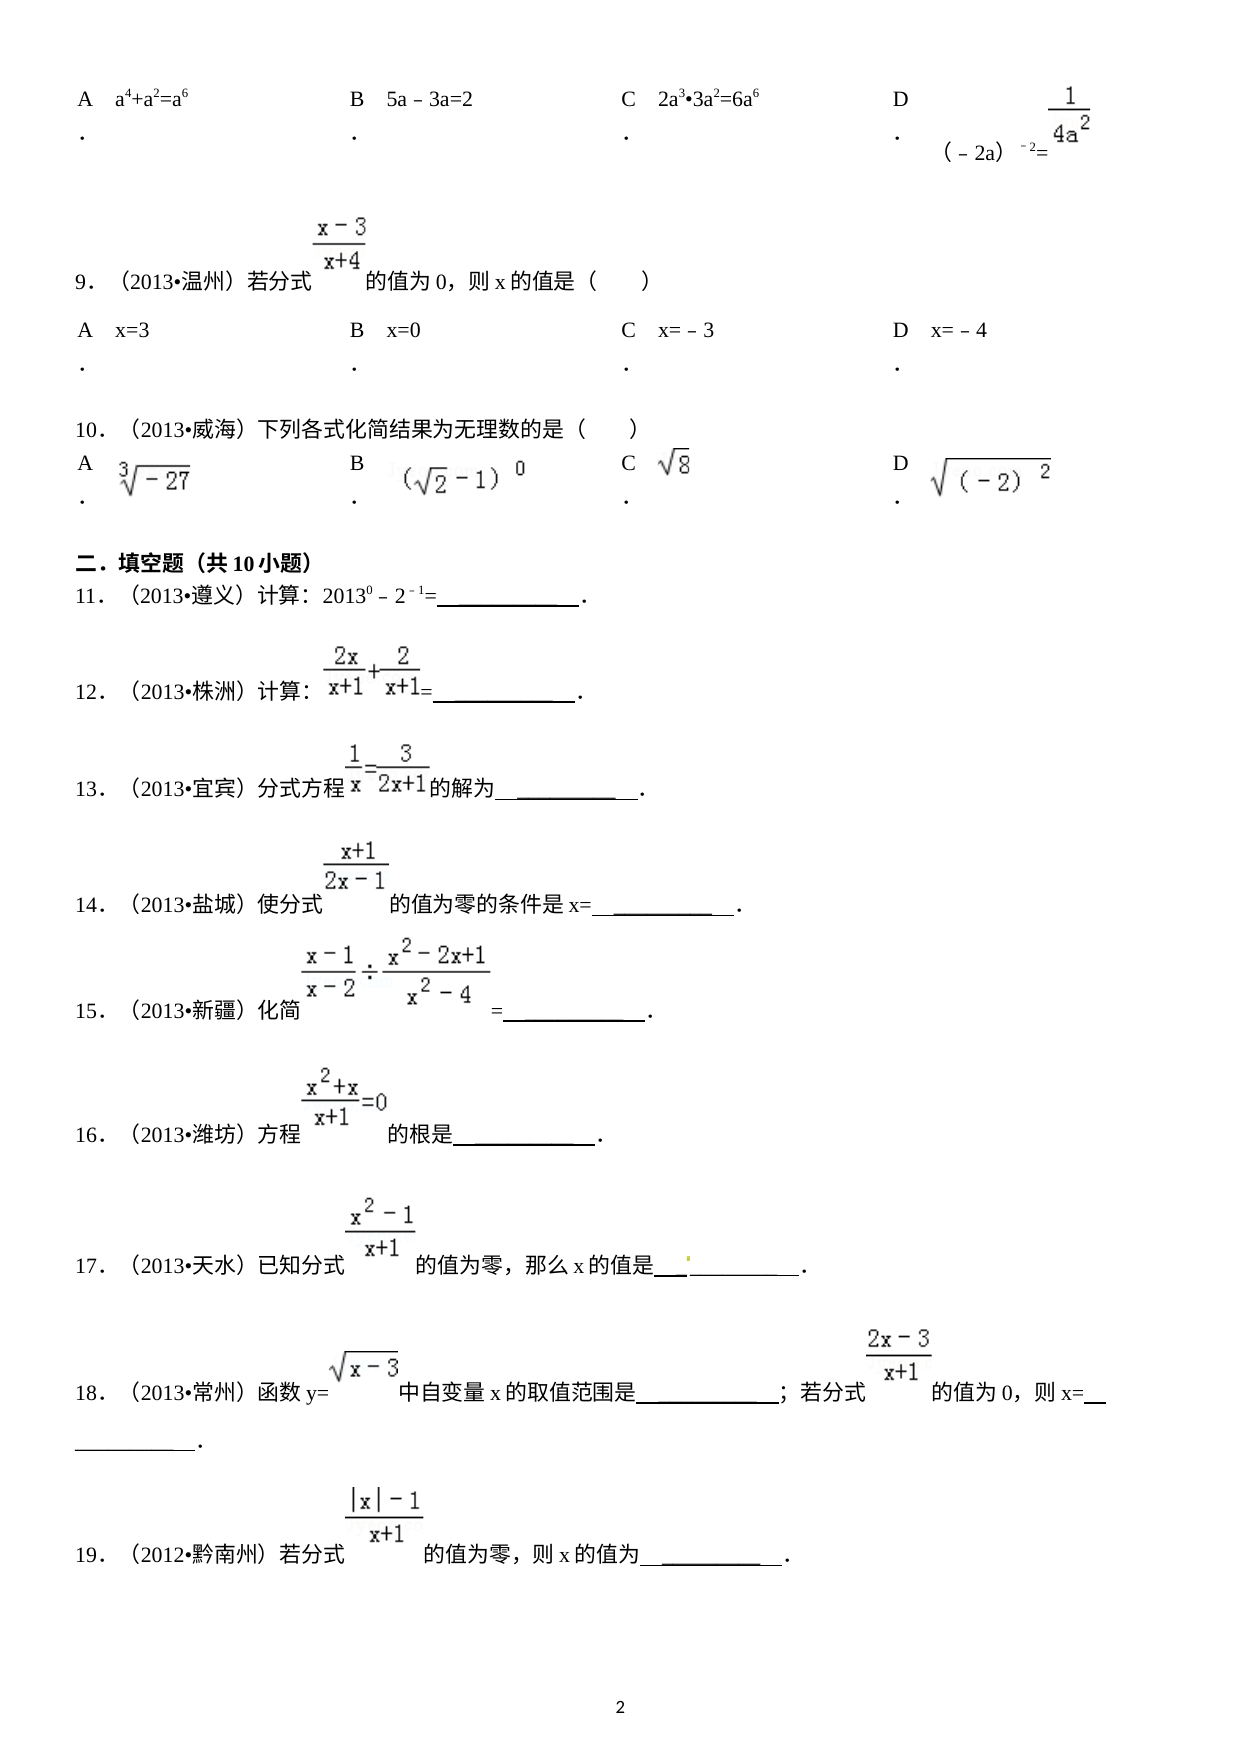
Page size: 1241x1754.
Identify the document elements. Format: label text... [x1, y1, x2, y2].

text 18．（2013•常州）函数y=中自变量x的取值范围是 _________ ；若分式的值为0，则x= _________ ． [75, 1325, 1165, 1455]
table_header A． [77, 82, 114, 180]
text 19．（2012•黔南州）若分式的值为零，则x的值为 _________ ． [75, 1488, 1165, 1585]
text 11．（2013•遵义）计算：20130﹣2﹣1= _________ ． [75, 578, 1165, 610]
picture [930, 458, 1051, 499]
picture [323, 837, 389, 897]
picture [345, 1487, 424, 1547]
table_header [386, 446, 620, 511]
table_header D． [893, 313, 929, 378]
table_header x=0 [386, 313, 620, 378]
text 15．（2013•新疆）化简= _________ ． [75, 935, 1165, 1033]
table_header x=﹣3 [658, 313, 891, 378]
table_header B． [350, 82, 385, 180]
text 14．（2013•盐城）使分式的值为零的条件是x= _________ ． [75, 838, 1165, 935]
picture [312, 213, 366, 274]
table_header D． [893, 82, 929, 180]
table_header （﹣2a）﹣2= [931, 82, 1164, 180]
table_header C． [621, 446, 657, 511]
table_header [658, 446, 891, 511]
picture [866, 1325, 932, 1385]
table_header 5a﹣3a=2 [386, 82, 620, 180]
text 10．（2013•威海）下列各式化简结果为无理数的是（ ） [75, 412, 1165, 444]
table_header x=﹣4 [931, 313, 1164, 378]
table_header [931, 446, 1164, 511]
table_header B． [350, 313, 385, 378]
text 二．填空题（共10小题） [75, 545, 1165, 578]
picture [329, 1351, 398, 1385]
table_header 2a3•3a2=6a6 [658, 82, 891, 180]
picture [323, 642, 421, 698]
picture [301, 1065, 388, 1130]
picture [345, 740, 430, 795]
picture [386, 458, 526, 498]
picture [1048, 82, 1091, 147]
table_header C． [621, 82, 657, 180]
text 9．（2013•温州）若分式的值为0，则x的值是（ ） [75, 214, 1165, 311]
picture [657, 448, 690, 477]
table_header C． [621, 313, 657, 378]
picture [115, 459, 191, 498]
picture [345, 1195, 416, 1261]
table_header A． [77, 313, 114, 378]
picture [301, 935, 491, 1011]
table_header B． [350, 446, 385, 511]
table_header A． [77, 446, 114, 511]
text 13．（2013•宜宾）分式方程的解为 _________ ． [75, 740, 1165, 805]
table_header [115, 446, 348, 511]
text 17．（2013•天水）已知分式的值为零，那么x的值是 _________ ． [75, 1195, 1165, 1293]
text 12．（2013•株洲）计算：= _________ ． [75, 643, 1165, 708]
table_header a4+a2=a6 [115, 82, 348, 180]
table_header x=3 [115, 313, 348, 378]
text 16．（2013•潍坊）方程的根是 _________ ． [75, 1065, 1165, 1163]
table_header D． [893, 446, 929, 511]
